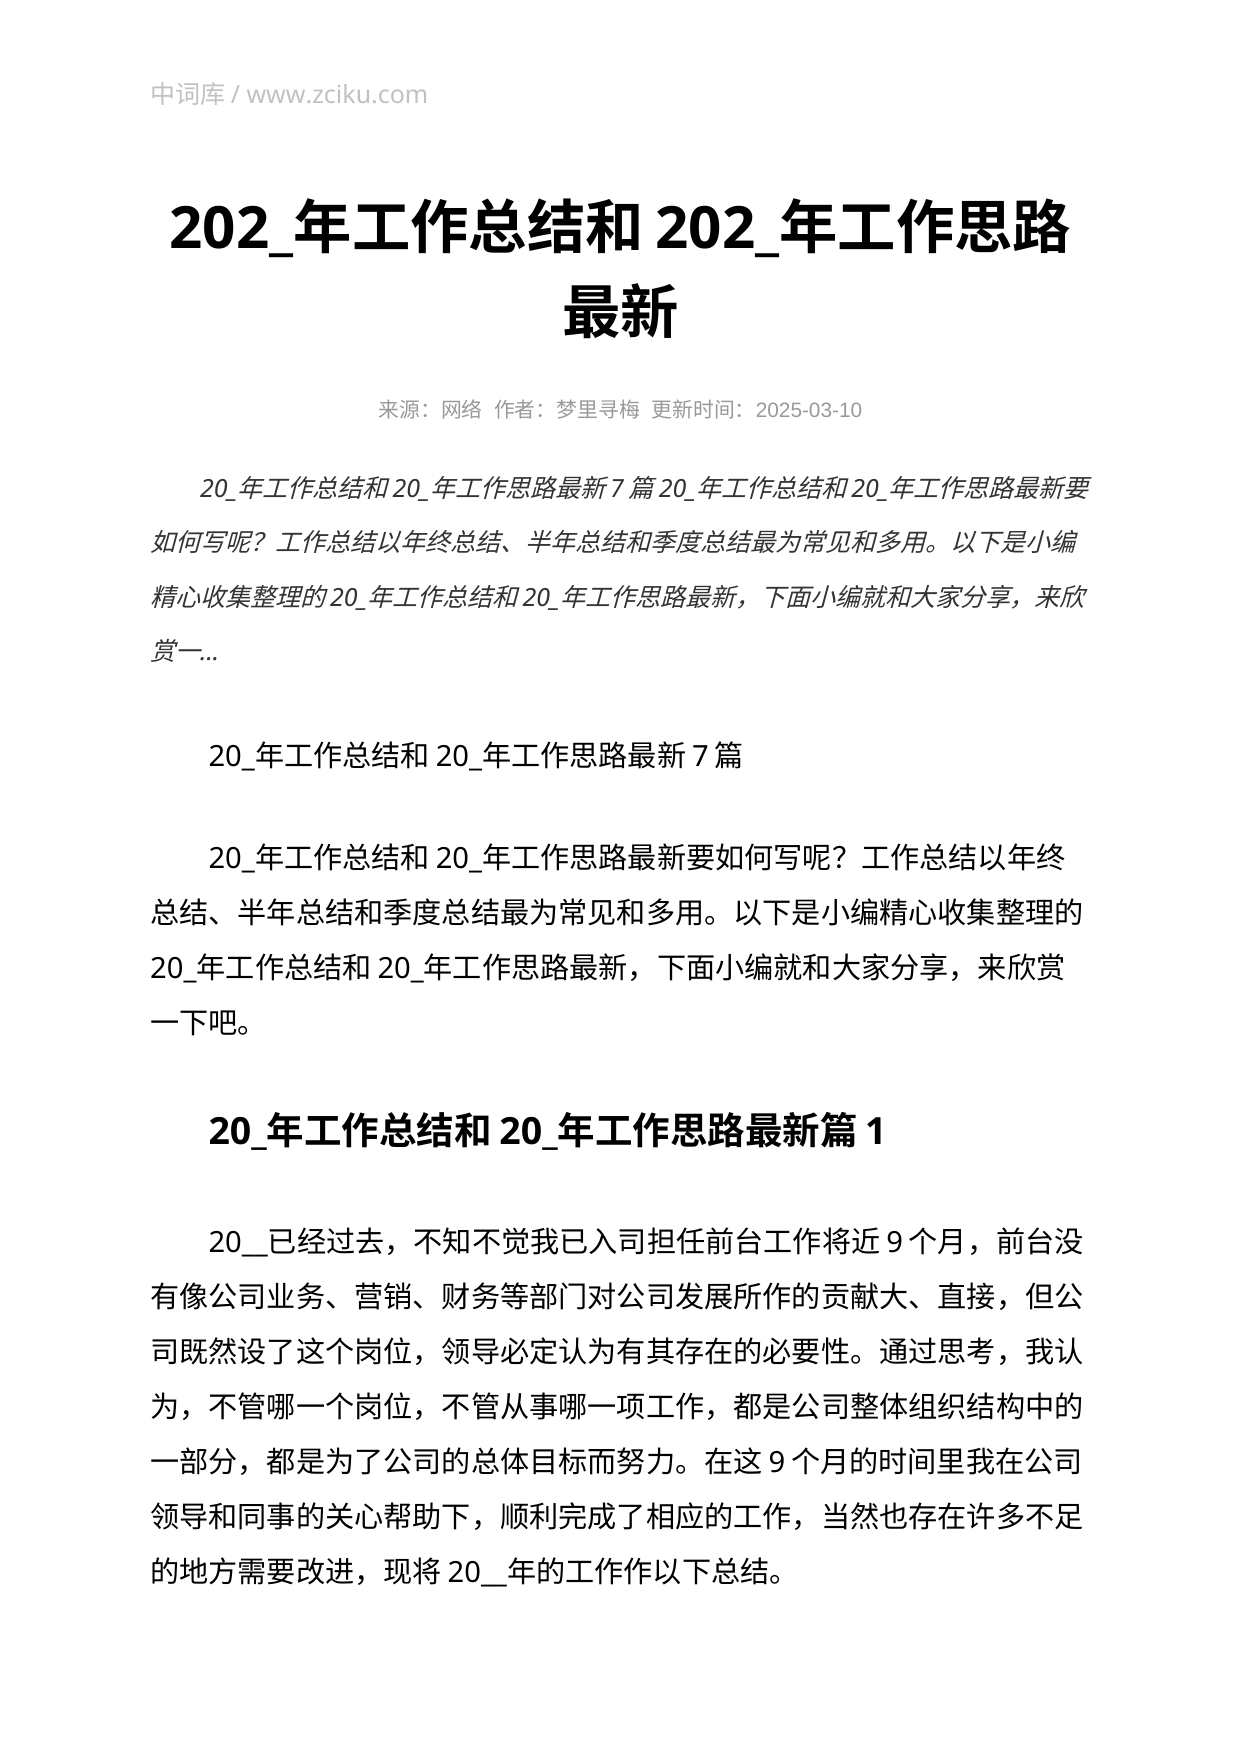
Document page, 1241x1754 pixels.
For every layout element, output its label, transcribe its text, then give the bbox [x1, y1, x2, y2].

text 20_年工作总结和20_年工作思路最新篇1 [150, 1101, 1090, 1156]
text 20_年工作总结和20_年工作思路最新7篇 [150, 733, 1090, 775]
text 来源：网络 作者：梦里寻梅 更新时间：2025-03-10 [150, 397, 1090, 421]
subtitle 202_年工作总结和202_年工作思路最新 [150, 181, 1090, 351]
text 20__已经过去，不知不觉我已入司担任前台工作将近9个月，前台没有像公司业务、营销、财务等部门对公司发展所作的贡献大、直接，但公司既然设了这个岗位，领导必定认为有其存在的必要性。通过思考，我认为，不管哪一个岗位，不管从事哪一项工作，都是公司整体组织结构中的一部分，都是为了公司的总体目标而努力。在这9个月的时间里我在公司领导和同事的关心帮助下，顺利完成了相应的工作，当然也存在许多不足的地方需要改进，现将20__年的工作作以下总结。 [150, 1219, 1090, 1591]
text 20_年工作总结和20_年工作思路最新7篇20_年工作总结和20_年工作思路最新要如何写呢？工作总结以年终总结、半年总结和季度总结最为常见和多用。以下是小编精心收集整理的20_年工作总结和20_年工作思路最新，下面小编就和大家分享，来欣赏一... [150, 468, 1090, 668]
text 20_年工作总结和20_年工作思路最新要如何写呢？工作总结以年终总结、半年总结和季度总结最为常见和多用。以下是小编精心收集整理的20_年工作总结和20_年工作思路最新，下面小编就和大家分享，来欣赏一下吧。 [150, 834, 1090, 1042]
